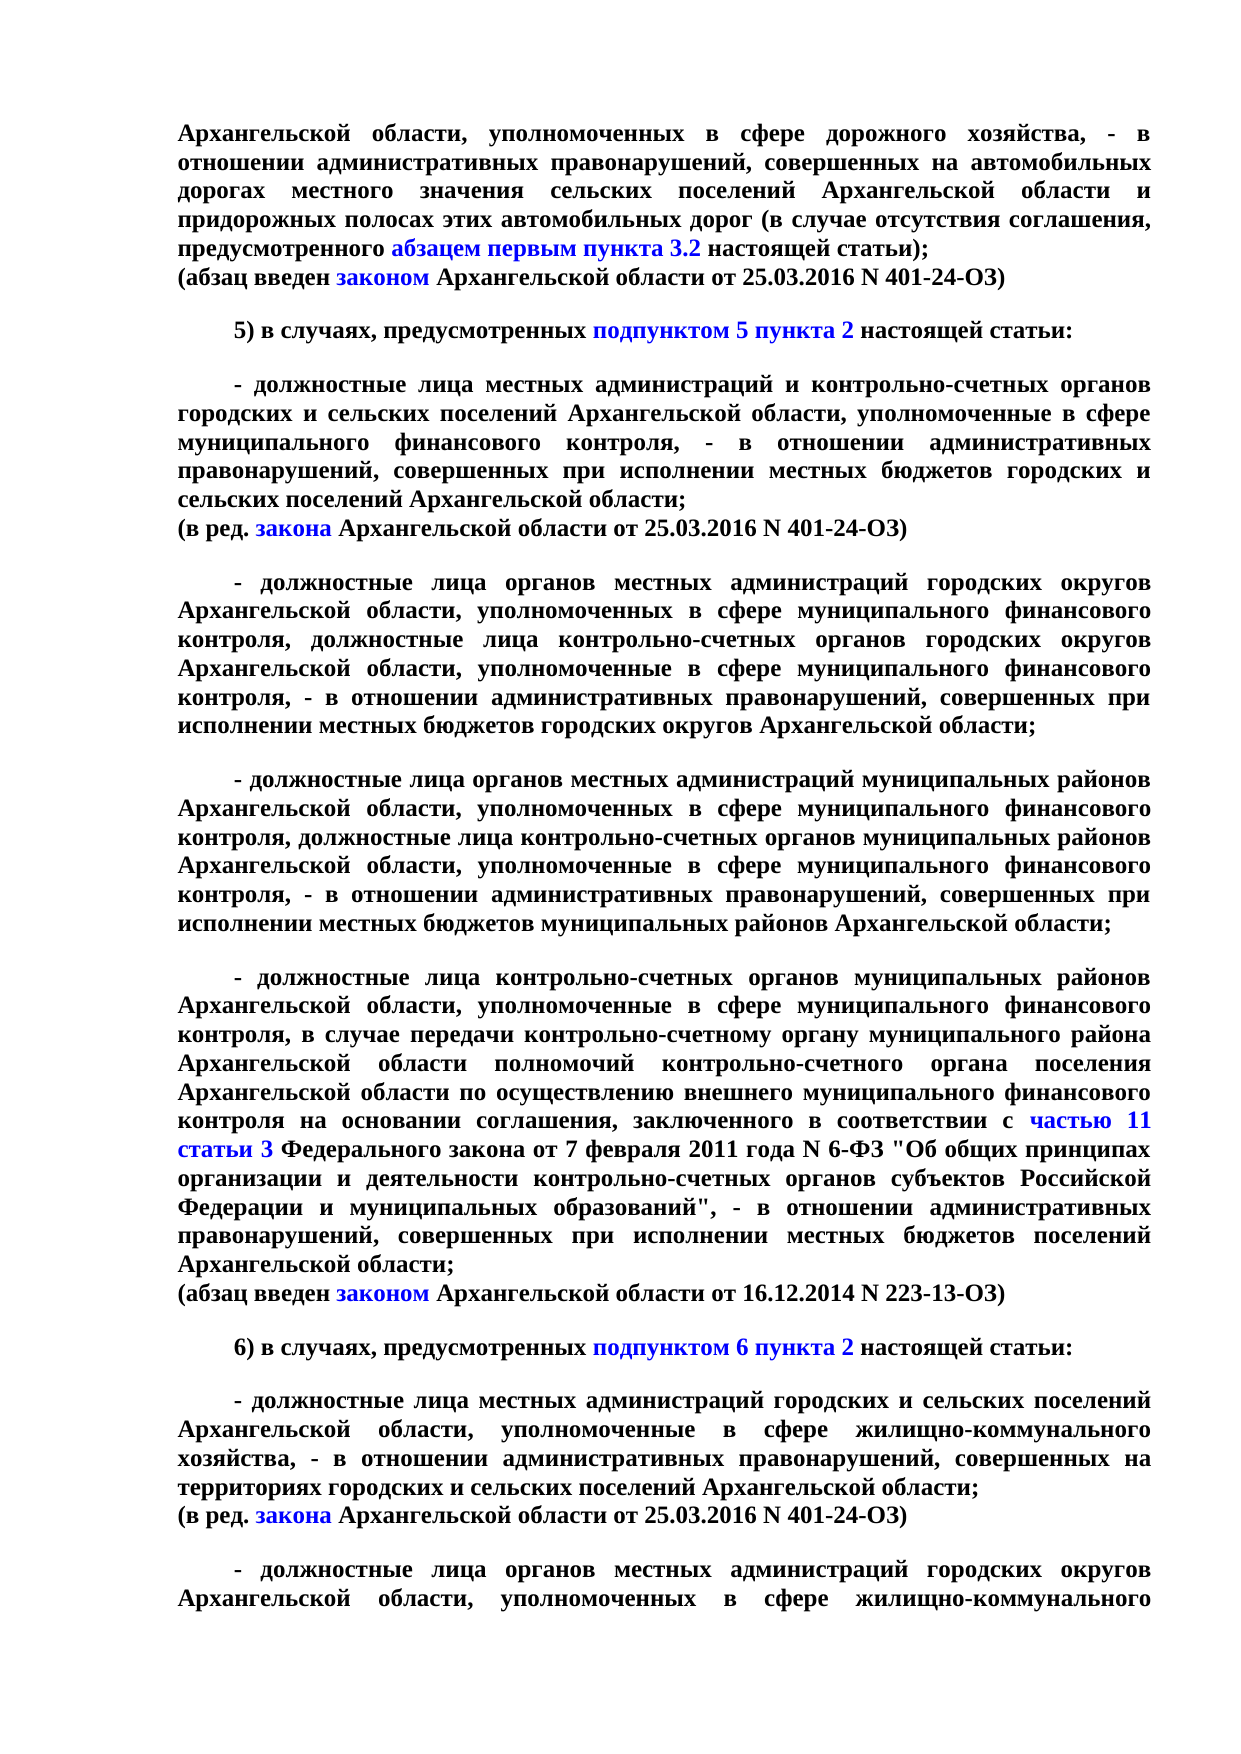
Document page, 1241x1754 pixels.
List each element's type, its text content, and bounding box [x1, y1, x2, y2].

text (абзац введен законом Архангельской области от 16.12.2014 N 223-13-ОЗ) [177, 1278, 1152, 1307]
text - должностные лица контрольно-счетных органов муниципальных районов Архангельской области, уполномоченные в сфере муниципального финансового контроля, в случае передачи контрольно-счетному органу муниципального района Архангельской области полномочий контрольно-счетного органа поселения Архангельской области по осуществлению внешнего муниципального финансового контроля на основании соглашения, заключенного в соответствии с частью 11 статьи 3 Федерального закона от 7 февраля 2011 года N 6-ФЗ "Об общих принципах организации и деятельности контрольно-счетных органов субъектов Российской Федерации и муниципальных образований", - в отношении административных правонарушений, совершенных при исполнении местных бюджетов поселений Архангельской области; [177, 962, 1152, 1278]
text 6) в случаях, предусмотренных подпунктом 6 пункта 2 настоящей статьи: [177, 1332, 1152, 1361]
text - должностные лица местных администраций городских и сельских поселений Архангельской области, уполномоченные в сфере жилищно-коммунального хозяйства, - в отношении административных правонарушений, совершенных на территориях городских и сельских поселений Архангельской области; [177, 1386, 1152, 1501]
text - должностные лица органов местных администраций городских округов Архангельской области, уполномоченных в сфере муниципального финансового контроля, должностные лица контрольно-счетных органов городских округов Архангельской области, уполномоченные в сфере муниципального финансового контроля, - в отношении административных правонарушений, совершенных при исполнении местных бюджетов городских округов Архангельской области; [177, 567, 1152, 739]
text (в ред. закона Архангельской области от 25.03.2016 N 401-24-ОЗ) [177, 1501, 1152, 1529]
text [177, 1554, 1152, 1612]
text - должностные лица органов местных администраций муниципальных районов Архангельской области, уполномоченных в сфере муниципального финансового контроля, должностные лица контрольно-счетных органов муниципальных районов Архангельской области, уполномоченные в сфере муниципального финансового контроля, - в отношении административных правонарушений, совершенных при исполнении местных бюджетов муниципальных районов Архангельской области; [177, 764, 1152, 937]
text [177, 118, 1152, 262]
text (абзац введен законом Архангельской области от 25.03.2016 N 401-24-ОЗ) [177, 262, 1152, 291]
text 5) в случаях, предусмотренных подпунктом 5 пункта 2 настоящей статьи: [177, 316, 1152, 344]
text (в ред. закона Архангельской области от 25.03.2016 N 401-24-ОЗ) [177, 513, 1152, 542]
text - должностные лица местных администраций и контрольно-счетных органов городских и сельских поселений Архангельской области, уполномоченные в сфере муниципального финансового контроля, - в отношении административных правонарушений, совершенных при исполнении местных бюджетов городских и сельских поселений Архангельской области; [177, 369, 1152, 513]
